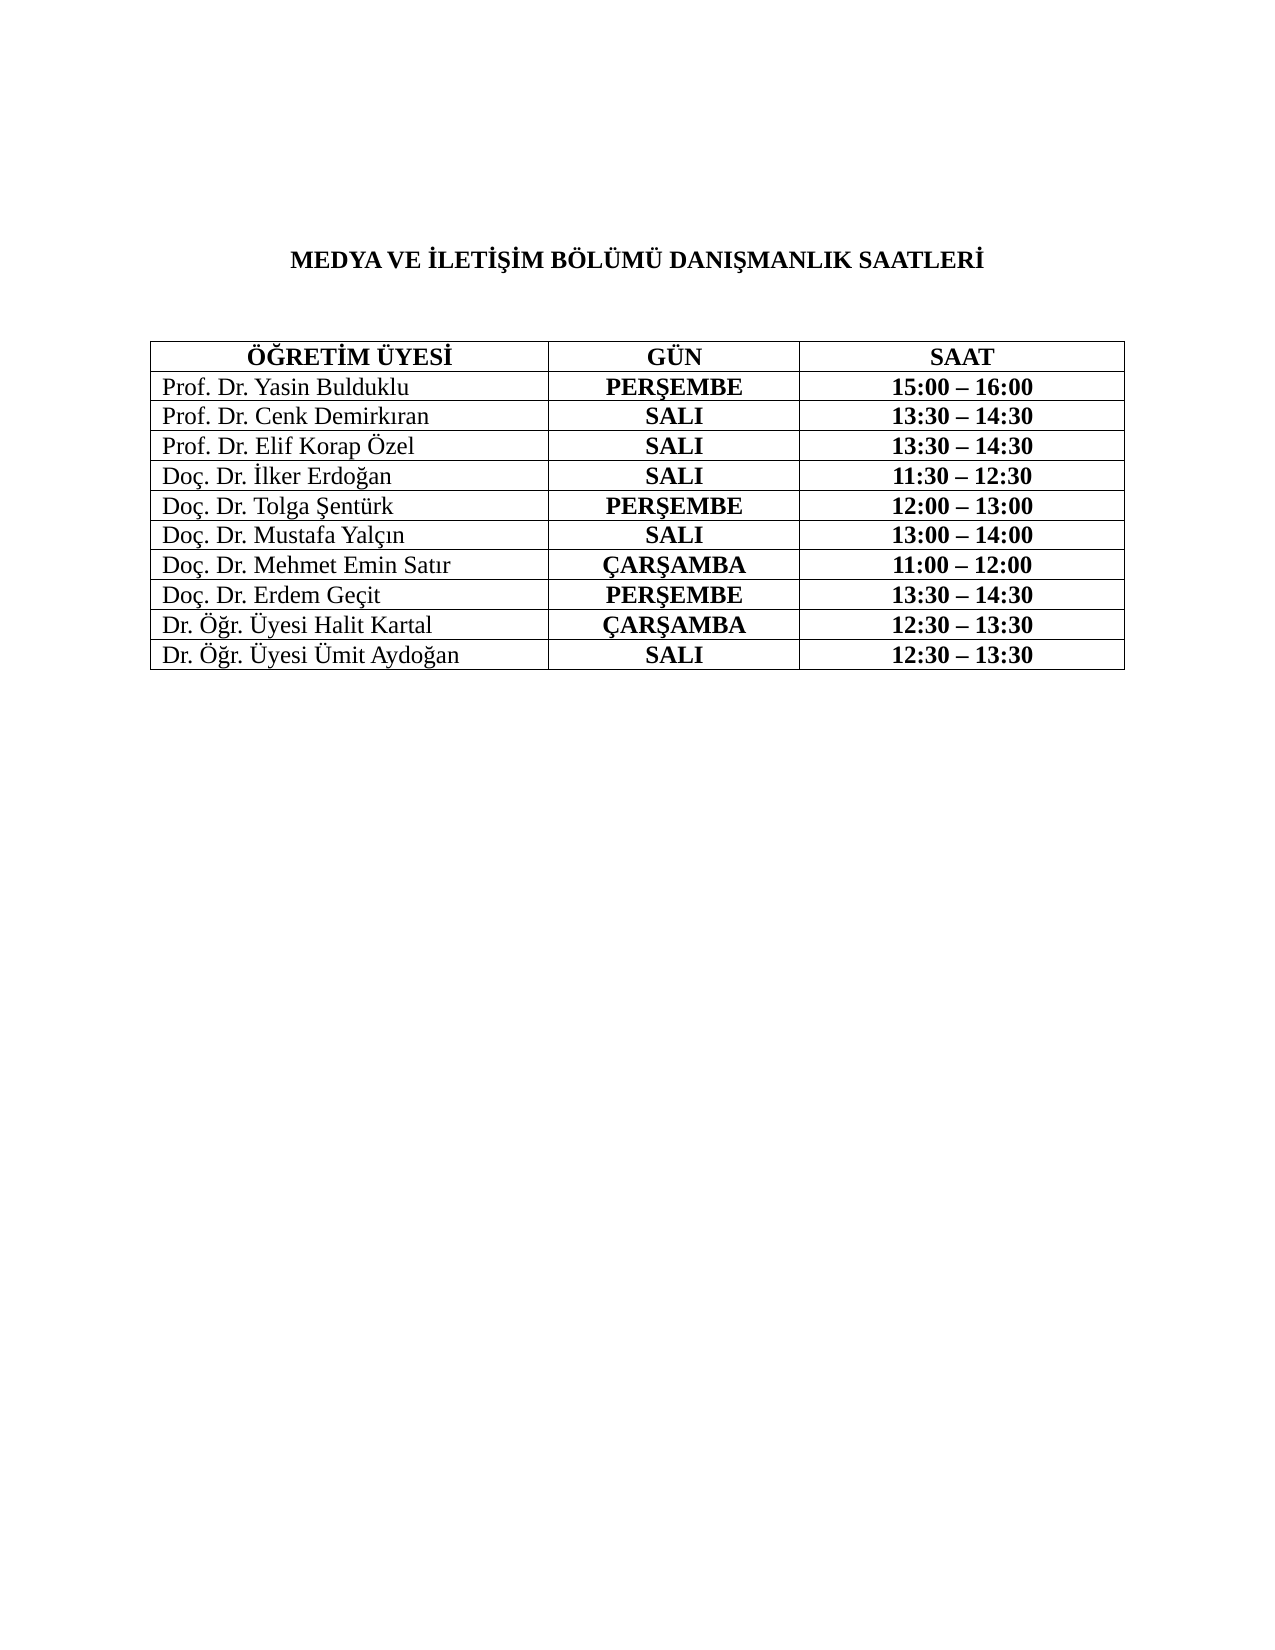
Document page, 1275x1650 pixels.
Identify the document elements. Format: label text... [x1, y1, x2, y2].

table_cell 12:30 – 13:30 [800, 610, 1124, 639]
table_cell 11:30 – 12:30 [800, 461, 1124, 490]
table_cell PERŞEMBE [549, 372, 799, 400]
table_cell SALI [549, 640, 799, 668]
table_header ÖĞRETİM ÜYESİ [151, 342, 548, 371]
table_cell Dr. Öğr. Üyesi Ümit Aydoğan [151, 640, 548, 668]
table_cell 15:00 – 16:00 [800, 372, 1124, 400]
table_cell Doç. Dr. Mustafa Yalçın [151, 521, 548, 549]
table_cell 13:00 – 14:00 [800, 521, 1124, 549]
table_cell Dr. Öğr. Üyesi Halit Kartal [151, 610, 548, 639]
table_cell 13:30 – 14:30 [800, 580, 1124, 609]
table_cell Doç. Dr. Tolga Şentürk [151, 491, 548, 519]
table_cell SALI [549, 521, 799, 549]
table_header GÜN [549, 342, 799, 371]
table_cell Prof. Dr. Yasin Bulduklu [151, 372, 548, 400]
table_cell PERŞEMBE [549, 491, 799, 519]
table_cell 11:00 – 12:00 [800, 550, 1124, 579]
table_cell 13:30 – 14:30 [800, 431, 1124, 460]
table_cell 13:30 – 14:30 [800, 401, 1124, 430]
table_cell ÇARŞAMBA [549, 550, 799, 579]
table_cell SALI [549, 431, 799, 460]
table_cell 12:00 – 13:00 [800, 491, 1124, 519]
text MEDYA VE İLETİŞİM BÖLÜMÜ DANIŞMANLIK SAATLERİ [150, 245, 1125, 274]
table_cell Prof. Dr. Elif Korap Özel [151, 431, 548, 460]
table_cell Prof. Dr. Cenk Demirkıran [151, 401, 548, 430]
table_cell SALI [549, 461, 799, 490]
table_cell PERŞEMBE [549, 580, 799, 609]
table_cell ÇARŞAMBA [549, 610, 799, 639]
table_cell Doç. Dr. Mehmet Emin Satır [151, 550, 548, 579]
table_cell Doç. Dr. İlker Erdoğan [151, 461, 548, 490]
table_cell SALI [549, 401, 799, 430]
table_header SAAT [800, 342, 1124, 371]
table_cell Doç. Dr. Erdem Geçit [151, 580, 548, 609]
table_cell 12:30 – 13:30 [800, 640, 1124, 668]
